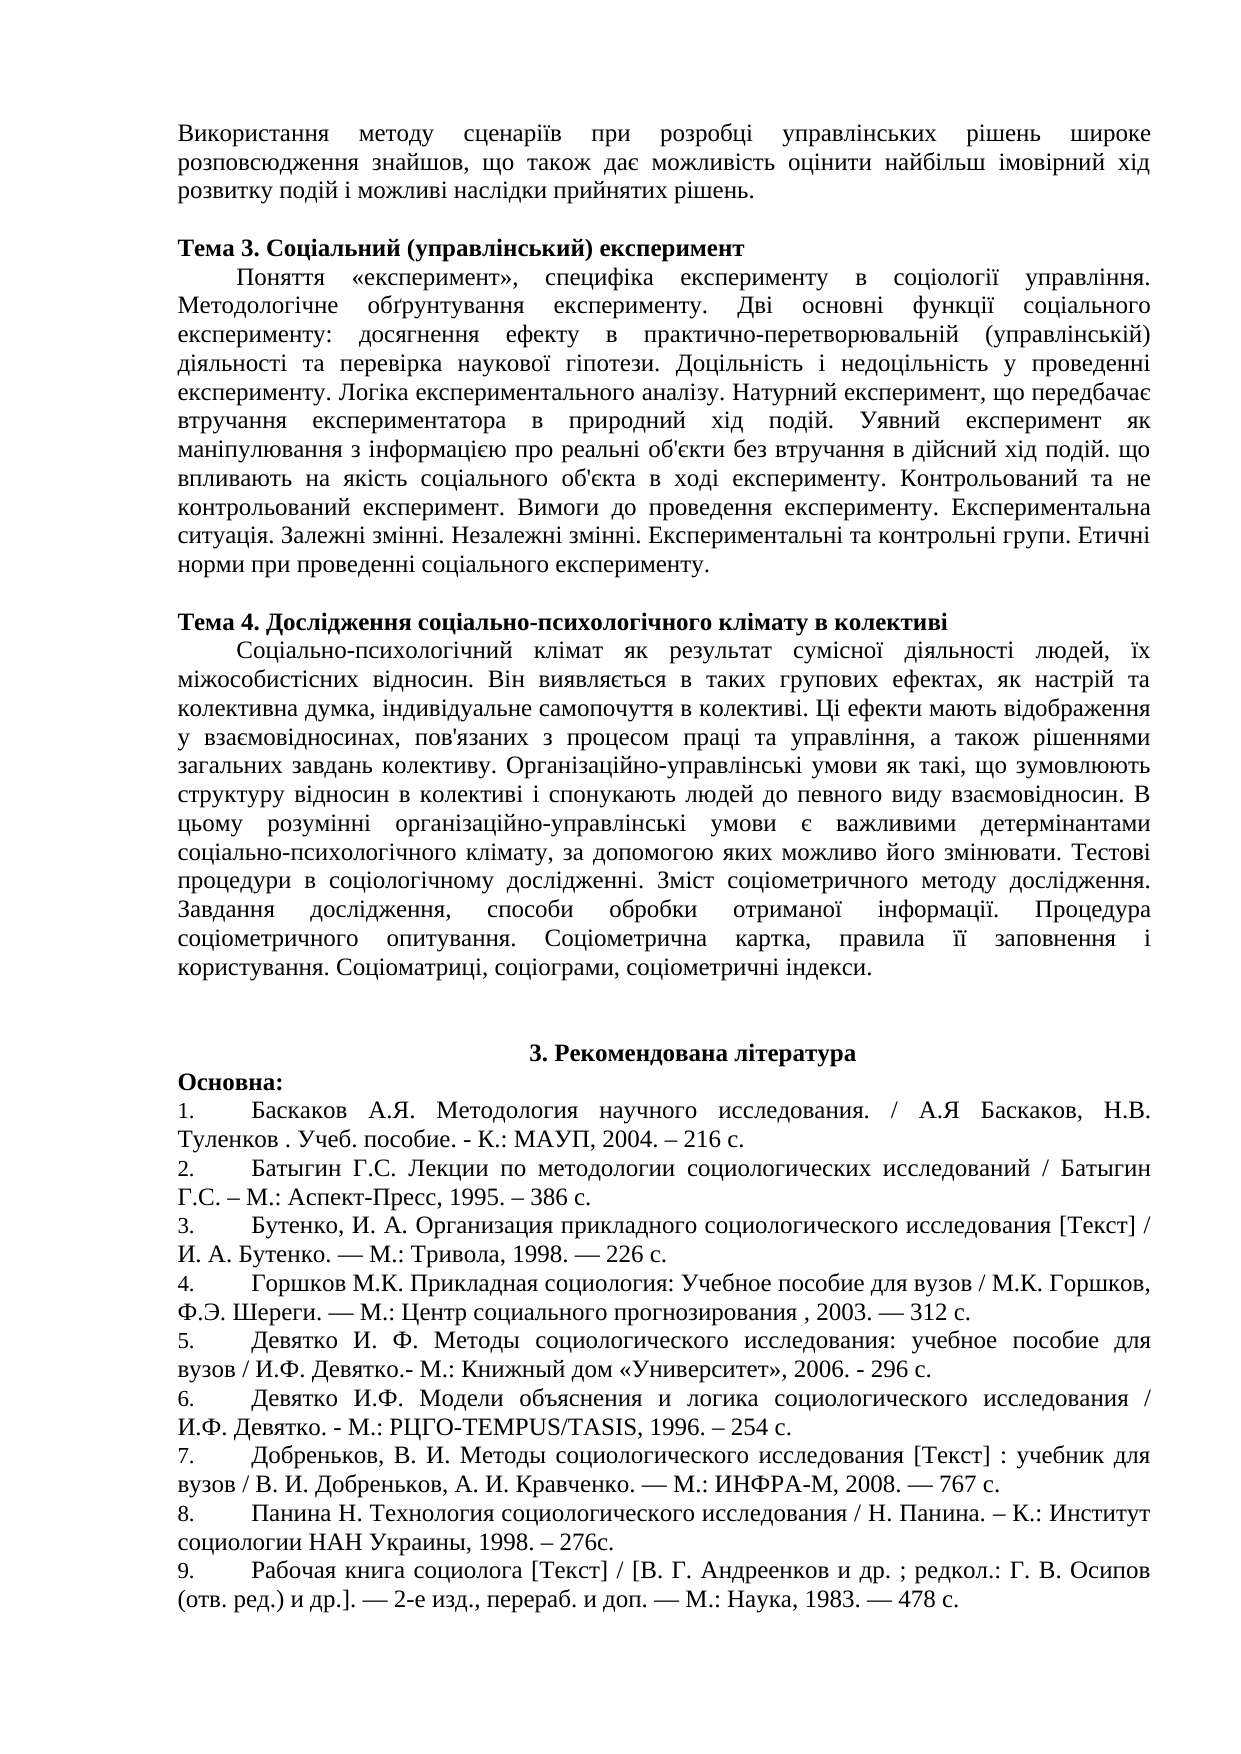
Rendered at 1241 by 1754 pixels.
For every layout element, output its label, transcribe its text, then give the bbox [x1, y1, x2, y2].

subtitle 3. Рекомендована література [177, 1038, 1152, 1067]
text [177, 118, 1152, 204]
list Баскаков А.Я. Методология научного исследования. / А.Я Баскаков, Н.В. Туленков . Учеб. пособие. - К.: МАУП, 2004. – 216 c. [177, 1096, 1152, 1153]
list Бутенко, И. А. Организация прикладного социологического исследования [Текст] / И. А. Бутенко. — М.: Тривола, 1998. — 226 с. [177, 1211, 1152, 1268]
text Тема 4. Дослідження соціально-психологічного клімату в колективі [177, 607, 1152, 636]
list Батыгин Г.С. Лекции по методологии социологических исследований / Батыгин Г.С. – М.: Аспект-Пресс, 1995. – 386 с. [177, 1153, 1152, 1211]
list Горшков М.К. Прикладная социология: Учебное пособие для вузов / М.К. Горшков, Ф.Э. Шереги. — М.: Центр социального прогнозирования , 2003. — 312 с. [177, 1268, 1152, 1326]
list Добреньков, В. И. Методы социологического исследования [Текст] : учебник для вузов / В. И. Добреньков, А. И. Кравченко. — М.: ИНФРА-М, 2008. — 767 с. [177, 1441, 1152, 1498]
text Тема 3. Соціальний (управлінський) експеримент [177, 233, 1152, 262]
list Панина Н. Технология социологического исследования / Н. Панина. – К.: Институт социологии НАН Украины, 1998. – 276с. [177, 1498, 1152, 1556]
list Девятко И. Ф. Методы социологического исследования: учебное пособие для вузов / И.Ф. Девятко.- М.: Книжный дом «Университет», 2006. - 296 с. [177, 1326, 1152, 1383]
text Соціально-психологічний клімат як результат сумісної діяльності людей, їх міжособистісних відносин. Він виявляється в таких групових ефектах, як настрій та колективна думка, індивідуальне самопочуття в колективі. Ці ефекти мають відображення у взаємовідносинах, пов'язаних з процесом праці та управління, а також рішеннями загальних завдань колективу. Організаційно-управлінські умови як такі, що зумовлюють структуру відносин в колективі і спонукають людей до певного виду взаємовідносин. В цьому розумінні організаційно-управлінські умови є важливими детермінантами соціально-психологічного клімату, за допомогою яких можливо його змінювати. Тестові процедури в соціологічному дослідженні. Зміст соціометричного методу дослідження. Завдання дослідження, способи обробки отриманої інформації. Процедура соціометричного опитування. Соціометрична картка, правила її заповнення і користування. Соціоматриці, соціограми, соціометричні індекси. [177, 636, 1152, 981]
list Рабочая книга социолога [Текст] / [В. Г. Андреенков и др. ; редкол.: Г. В. Осипов (отв. ред.) и др.]. — 2-е изд., перераб. и доп. — М.: Наука, 1983. — 478 с. [177, 1556, 1152, 1613]
list Девятко И.Ф. Модели объяснения и логика социологического исследования / И.Ф. Девятко. - М.: РЦГО-TEMPUS/TASIS, 1996. – 254 с. [177, 1383, 1152, 1441]
text Основна: [177, 1067, 1152, 1096]
text Поняття «експеримент», специфіка експерименту в соціології управління. Методологічне обґрунтування експерименту. Дві основні функції соціального експерименту: досягнення ефекту в практично-перетворювальній (управлінській) діяльності та перевірка наукової гіпотези. Доцільність і недоцільність у проведенні експерименту. Логіка експериментального аналізу. Натурний експеримент, що передбачає втручання експериментатора в природний хід подій. Уявний експеримент як маніпулювання з інформацією про реальні об'єкти без втручання в дійсний хід подій. що впливають на якість соціального об'єкта в ході експерименту. Контрольований та не контрольований експеримент. Вимоги до проведення експерименту. Експериментальна ситуація. Залежні змінні. Незалежні змінні. Експериментальні та контрольні групи. Етичні норми при проведенні соціального експерименту. [177, 262, 1152, 578]
